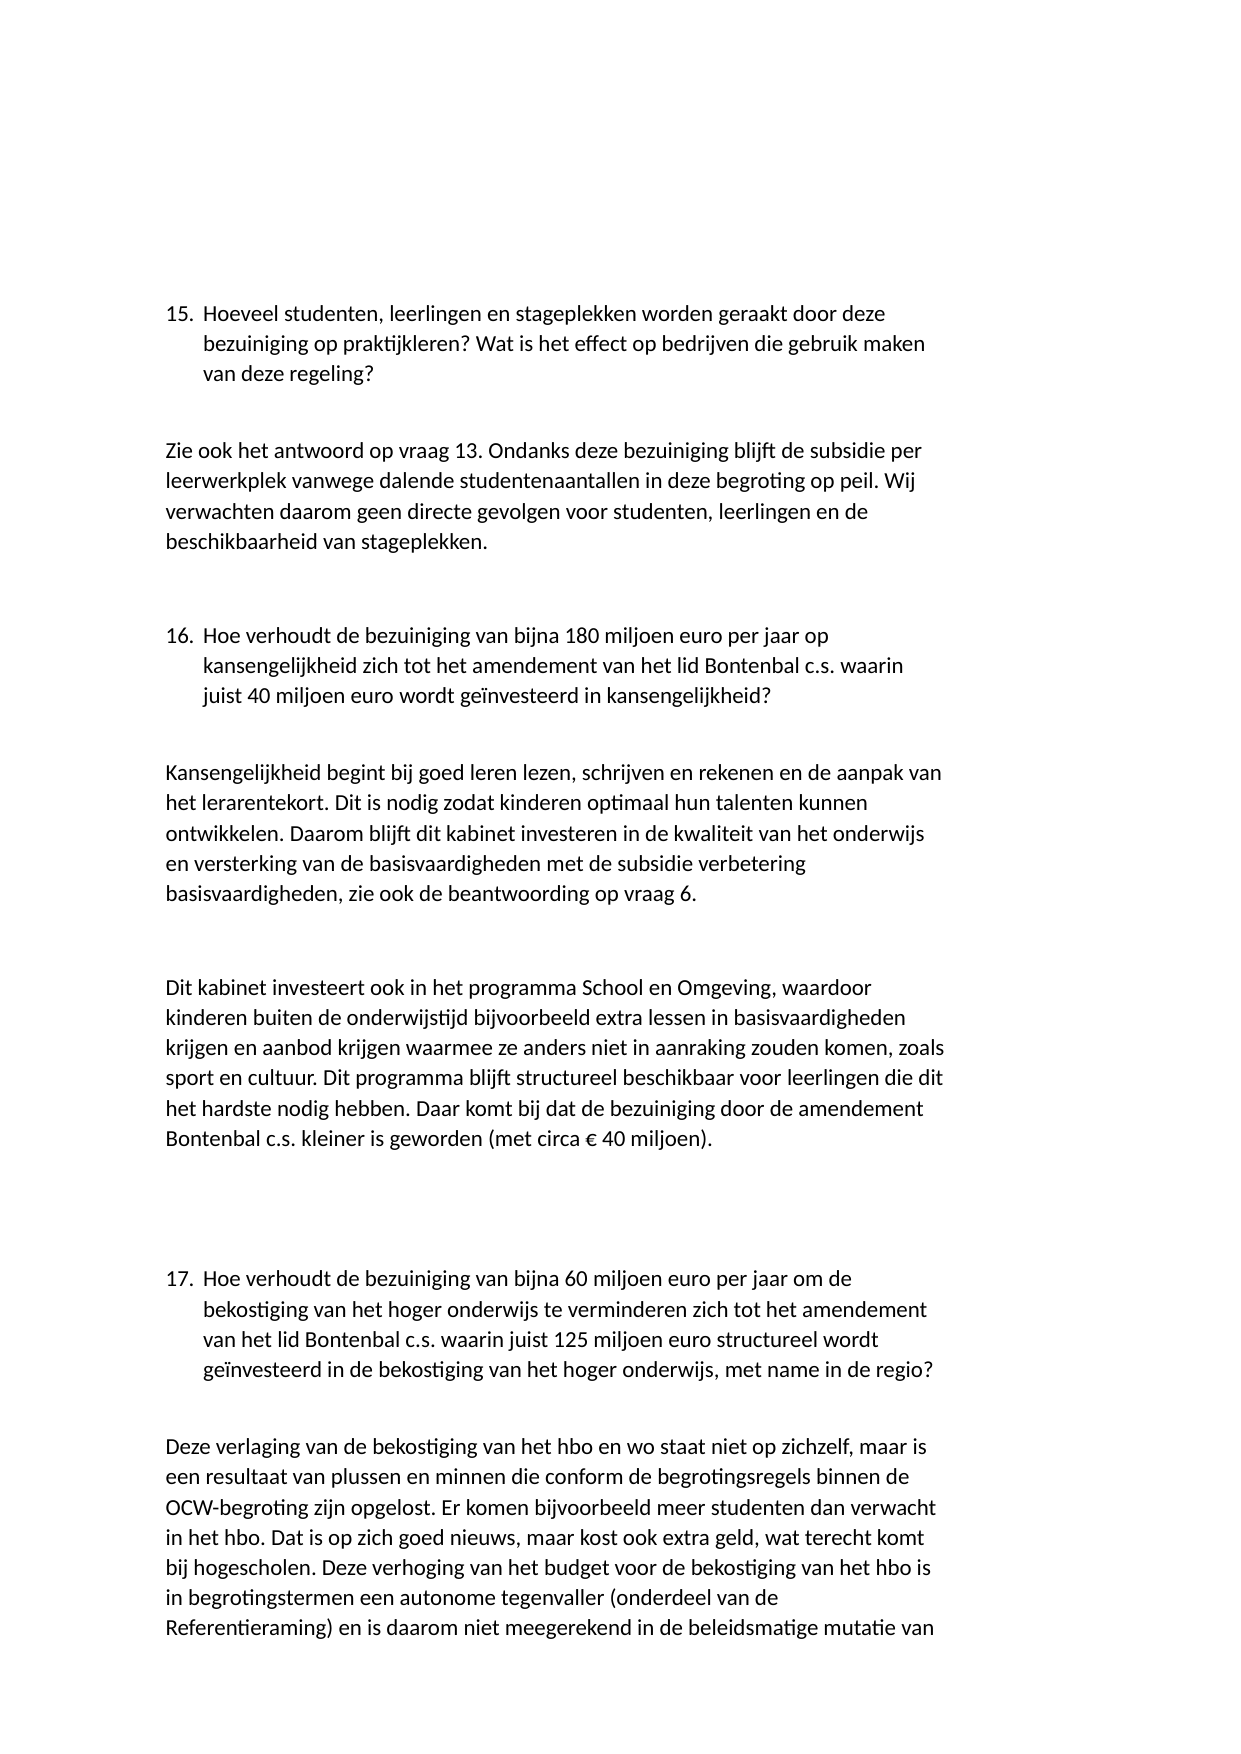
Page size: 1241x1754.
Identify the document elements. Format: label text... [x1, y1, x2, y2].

list Hoeveel studenten, leerlingen en stageplekken worden geraakt door deze bezuiniging op praktijkleren? Wat is het effect op bedrijven die gebruik maken van deze regeling? [165, 299, 947, 418]
list Hoe verhoudt de bezuiniging van bijna 60 miljoen euro per jaar om de bekostiging van het hoger onderwijs te verminderen zich tot het amendement van het lid Bontenbal c.s. waarin juist 125 miljoen euro structureel wordt geïnvesteerd in de bekostiging van het hoger onderwijs, met name in de regio? [165, 1264, 947, 1413]
text Kansengelijkheid begint bij goed leren lezen, schrijven en rekenen en de aanpak van het lerarentekort. Dit is nodig zodat kinderen optimaal hun talenten kunnen ontwikkelen. Daarom blijft dit kabinet investeren in de kwaliteit van het onderwijs en versterking van de basisvaardigheden met de subsidie verbetering basisvaardigheden, zie ook de beantwoording op vraag 6. [165, 758, 947, 907]
list Hoe verhoudt de bezuiniging van bijna 180 miljoen euro per jaar op kansengelijkheid zich tot het amendement van het lid Bontenbal c.s. waarin juist 40 miljoen euro wordt geïnvesteerd in kansengelijkheid? [165, 621, 947, 739]
text Zie ook het antwoord op vraag 13. Ondanks deze bezuiniging blijft de subsidie per leerwerkplek vanwege dalende studentenaantallen in deze begroting op peil. Wij verwachten daarom geen directe gevolgen voor studenten, leerlingen en de beschikbaarheid van stageplekken. [165, 436, 947, 555]
text Dit kabinet investeert ook in het programma School en Omgeving, waardoor kinderen buiten de onderwijstijd bijvoorbeeld extra lessen in basisvaardigheden krijgen en aanbod krijgen waarmee ze anders niet in aanraking zouden komen, zoals sport en cultuur. Dit programma blijft structureel beschikbaar voor leerlingen die dit het hardste nodig hebben. Daar komt bij dat de bezuiniging door de amendement Bontenbal c.s. kleiner is geworden (met circa € 40 miljoen). [165, 973, 947, 1152]
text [165, 1432, 947, 1642]
